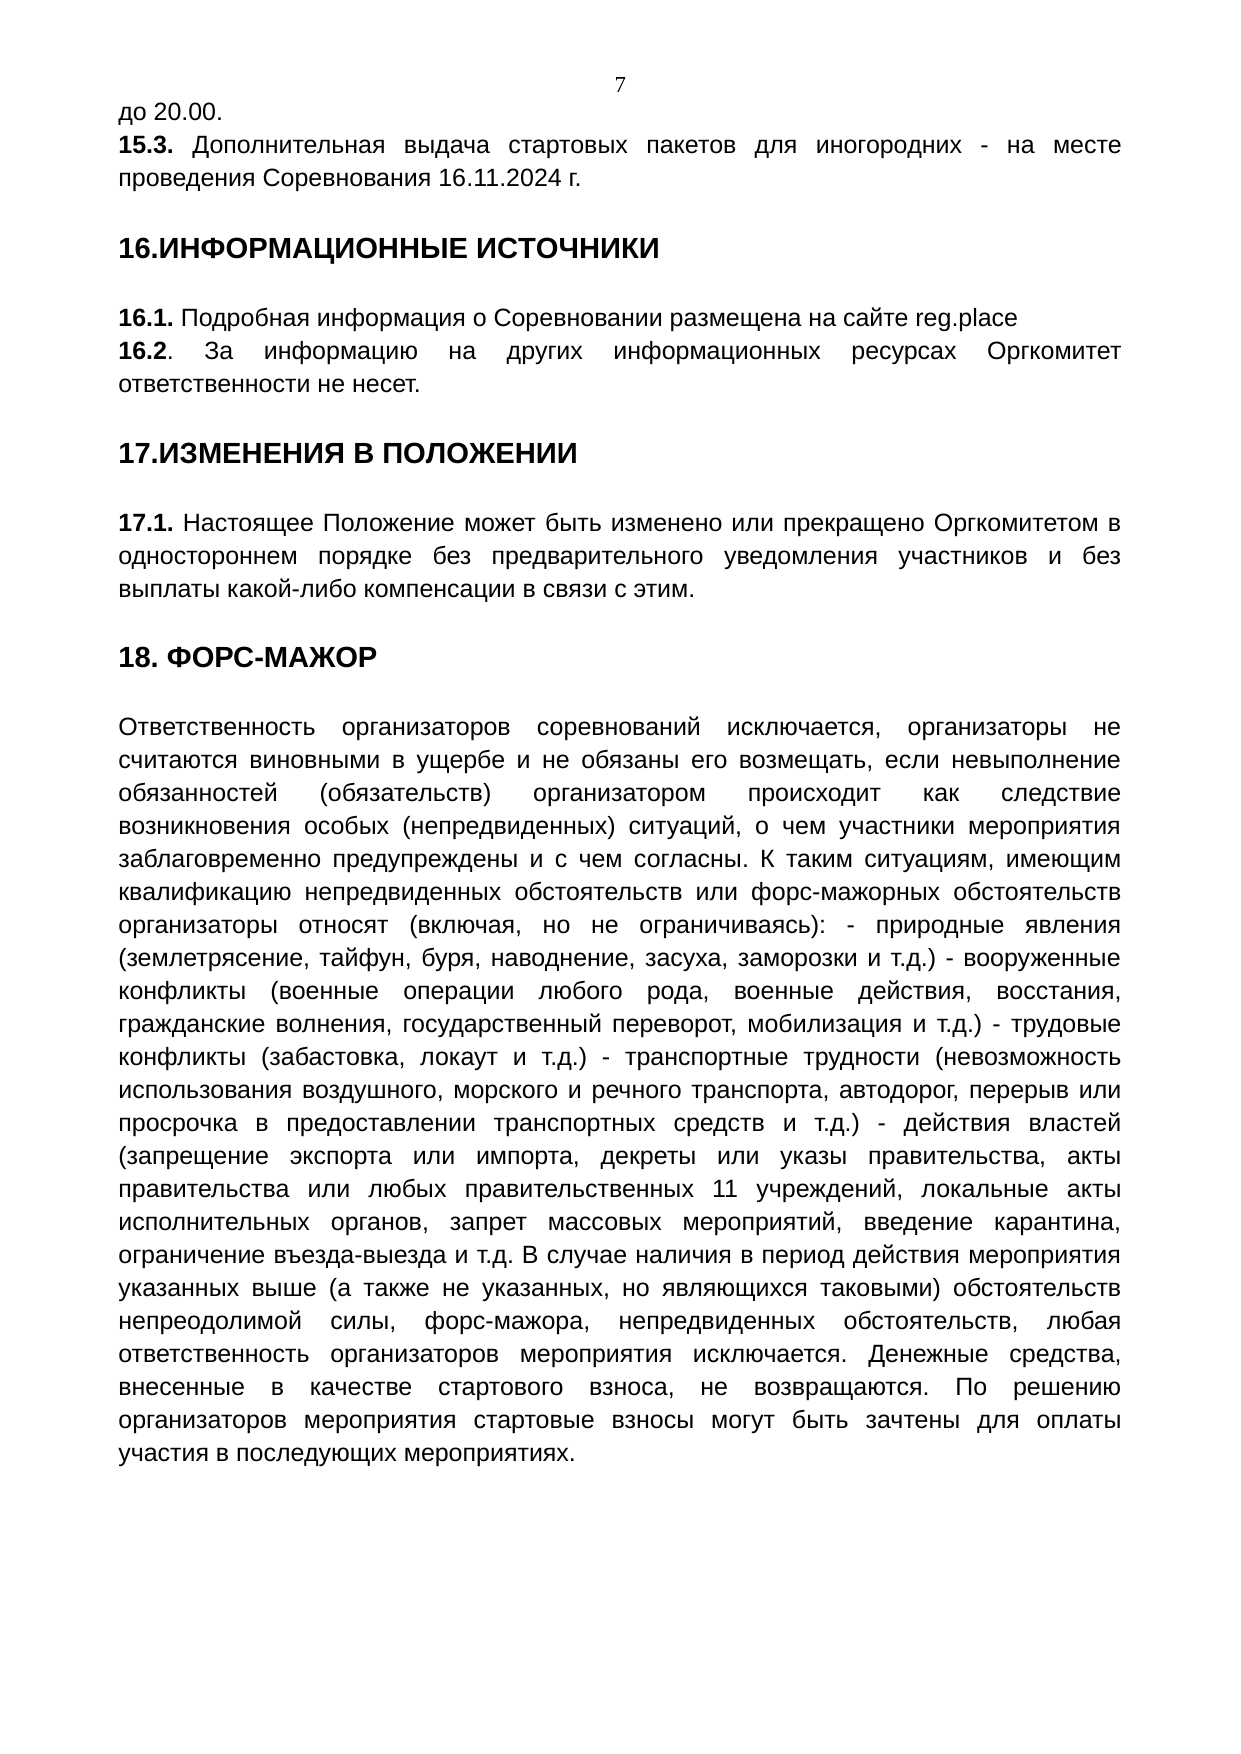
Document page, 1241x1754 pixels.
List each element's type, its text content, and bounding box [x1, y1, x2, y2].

text Ответственность организаторов соревнований исключается, организаторы не считаются виновными в ущербе и не обязаны его возмещать, если невыполнение обязанностей (обязательств) организатором происходит как следствие возникновения особых (непредвиденных) ситуаций, о чем участники мероприятия заблаговременно предупреждены и с чем согласны. К таким ситуациям, имеющим квалификацию непредвиденных обстоятельств или форс-мажорных обстоятельств организаторы относят (включая, но не ограничиваясь): - природные явления (землетрясение, тайфун, буря, наводнение, засуха, заморозки и т.д.) - вооруженные конфликты (военные операции любого рода, военные действия, восстания, гражданские волнения, государственный переворот, мобилизация и т.д.) - трудовые конфликты (забастовка, локаут и т.д.) - транспортные трудности (невозможность использования воздушного, морского и речного транспорта, автодорог, перерыв или просрочка в предоставлении транспортных средств и т.д.) - действия властей (запрещение экспорта или импорта, декреты или указы правительства, акты правительства или любых правительственных 11 учреждений, локальные акты исполнительных органов, запрет массовых мероприятий, введение карантина, ограничение въезда-выезда и т.д. В случае наличия в период действия мероприятия указанных выше (а также не указанных, но являющихся таковыми) обстоятельств непреодолимой силы, форс-мажора, непредвиденных обстоятельств, любая ответственность организаторов мероприятия исключается. Денежные средства, внесенные в качестве стартового взноса, не возвращаются. По решению организаторов мероприятия стартовые взносы могут быть зачтены для оплаты участия в последующих мероприятиях. [118, 712, 1122, 1467]
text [118, 97, 1122, 126]
text 15.3. Дополнительная выдача стартовых пакетов для иногородних - на месте проведения Соревнования 16.11.2024 г. [118, 130, 1122, 192]
subtitle 17.ИЗМЕНЕНИЯ В ПОЛОЖЕНИИ [118, 436, 1122, 469]
text 16.2. За информацию на других информационных ресурсах Оргкомитет ответственности не несет. [118, 336, 1122, 398]
text 16.1. Подробная информация о Соревновании размещена на сайте reg.place [118, 303, 1122, 332]
text 18. ФОРС-МАЖОР [118, 640, 1122, 674]
text 17.1. Настоящее Положение может быть изменено или прекращено Оргкомитетом в одностороннем порядке без предварительного уведомления участников и без выплаты какой-либо компенсации в связи с этим. [118, 508, 1122, 603]
subtitle 16.ИНФОРМАЦИОННЫЕ ИСТОЧНИКИ [118, 231, 1122, 264]
